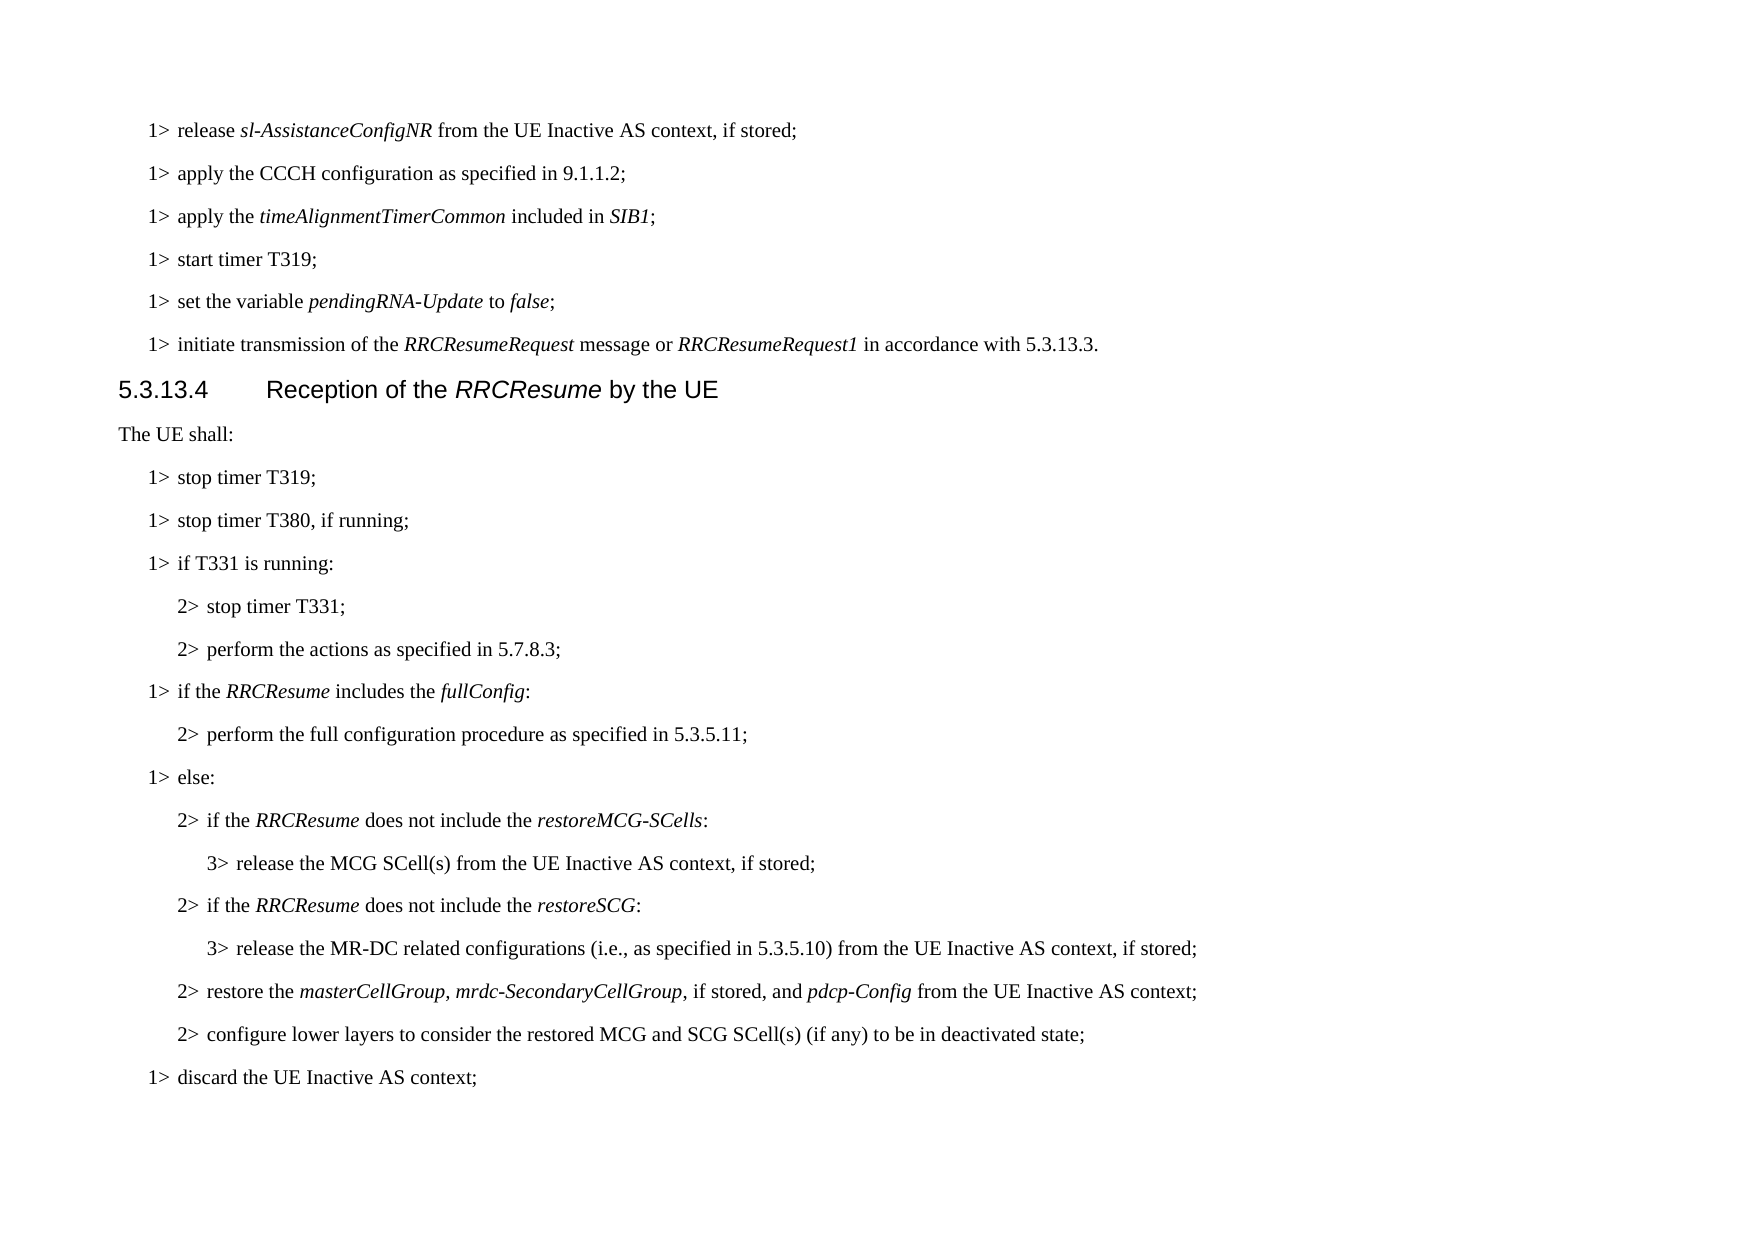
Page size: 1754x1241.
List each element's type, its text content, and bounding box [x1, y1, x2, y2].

text 1> apply the timeAlignmentTimerCommon included in SIB1; [148, 204, 1606, 228]
text 1> if the RRCResume includes the fullConfig: [148, 679, 1606, 703]
text 1> stop timer T380, if running; [148, 508, 1606, 532]
text 2> if the RRCResume does not include the restoreSCG: [177, 893, 1606, 917]
text 2> stop timer T331; [177, 594, 1606, 618]
text 2> configure lower layers to consider the restored MCG and SCG SCell(s) (if any) to be in deactivated state; [177, 1022, 1606, 1046]
text The UE shall: [118, 422, 1606, 446]
text 1> set the variable pendingRNA-Update to false; [148, 289, 1606, 313]
text 1> initiate transmission of the RRCResumeRequest message or RRCResumeRequest1 in accordance with 5.3.13.3. [148, 332, 1606, 356]
subtitle 5.3.13.4 Reception of the RRCResume by the UE [118, 375, 1606, 404]
text 1> discard the UE Inactive AS context; [148, 1064, 1606, 1089]
text 2> restore the masterCellGroup, mrdc-SecondaryCellGroup, if stored, and pdcp-Config from the UE Inactive AS context; [177, 979, 1606, 1003]
text 3> release the MR-DC related configurations (i.e., as specified in 5.3.5.10) from the UE Inactive AS context, if stored; [207, 936, 1606, 960]
text 1> apply the CCCH configuration as specified in 9.1.1.2; [148, 161, 1606, 185]
text 1> if T331 is running: [148, 551, 1606, 575]
text 1> start timer T319; [148, 246, 1606, 271]
text 1> else: [148, 765, 1606, 789]
text 3> release the MCG SCell(s) from the UE Inactive AS context, if stored; [207, 851, 1606, 874]
text 1> release sl-AssistanceConfigNR from the UE Inactive AS context, if stored; [148, 118, 1606, 142]
text 2> perform the full configuration procedure as specified in 5.3.5.11; [177, 722, 1606, 746]
text 2> perform the actions as specified in 5.7.8.3; [177, 636, 1606, 661]
text 1> stop timer T319; [148, 465, 1606, 489]
text 2> if the RRCResume does not include the restoreMCG-SCells: [177, 808, 1606, 832]
